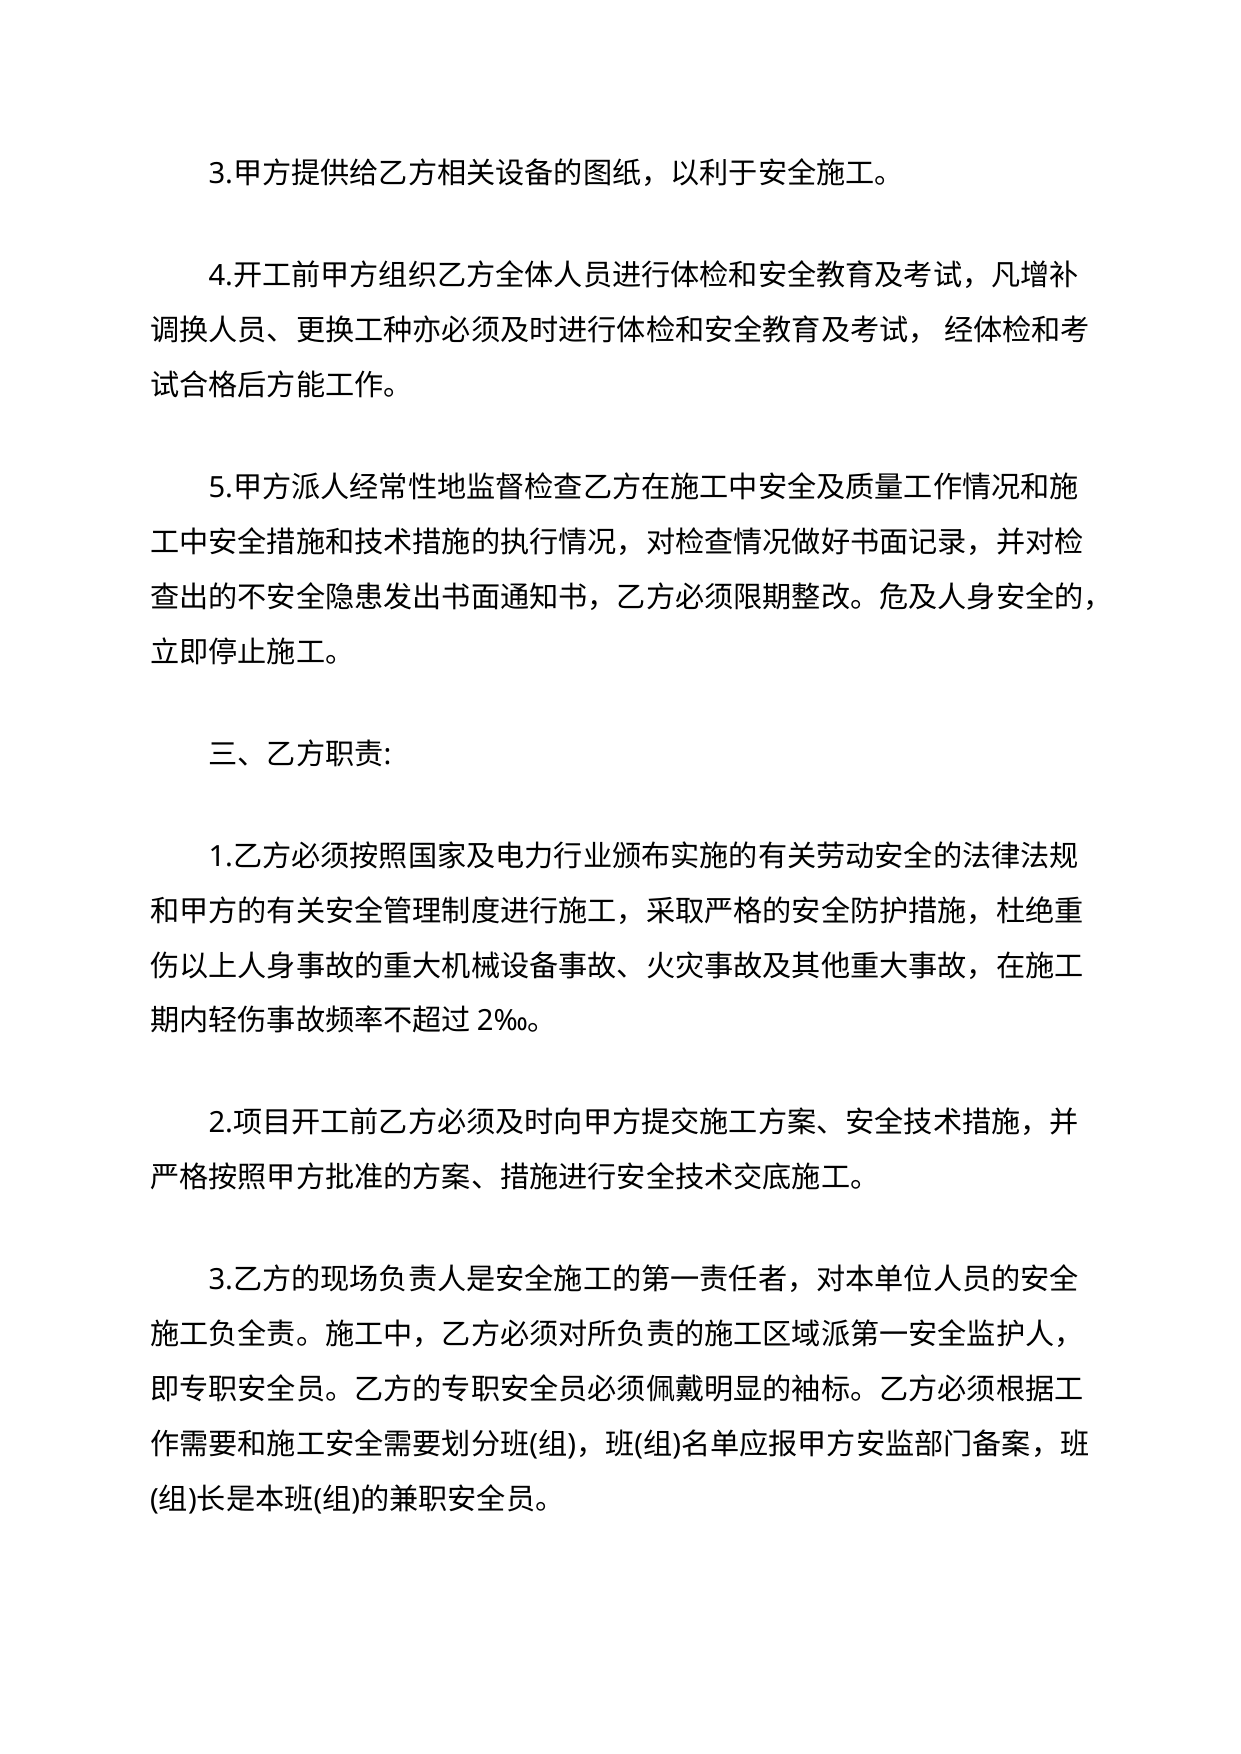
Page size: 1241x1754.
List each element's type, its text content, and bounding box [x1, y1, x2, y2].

text 三、乙方职责: [150, 730, 1090, 773]
text 4.开工前甲方组织乙方全体人员进行体检和安全教育及考试，凡增补调换人员、更换工种亦必须及时进行体检和安全教育及考试， 经体检和考试合格后方能工作。 [150, 252, 1090, 404]
text 3.乙方的现场负责人是安全施工的第一责任者，对本单位人员的安全施工负全责。施工中，乙方必须对所负责的施工区域派第一安全监护人，即专职安全员。乙方的专职安全员必须佩戴明显的袖标。乙方必须根据工作需要和施工安全需要划分班(组)，班(组)名单应报甲方安监部门备案，班(组)长是本班(组)的兼职安全员。 [150, 1256, 1090, 1518]
text 3.甲方提供给乙方相关设备的图纸，以利于安全施工。 [150, 150, 1090, 192]
text 2.项目开工前乙方必须及时向甲方提交施工方案、安全技术措施，并严格按照甲方批准的方案、措施进行安全技术交底施工。 [150, 1099, 1090, 1196]
text 1.乙方必须按照国家及电力行业颁布实施的有关劳动安全的法律法规和甲方的有关安全管理制度进行施工，采取严格的安全防护措施，杜绝重伤以上人身事故的重大机械设备事故、火灾事故及其他重大事故，在施工期内轻伤事故频率不超过2‰。 [150, 832, 1090, 1039]
text 5.甲方派人经常性地监督检查乙方在施工中安全及质量工作情况和施工中安全措施和技术措施的执行情况，对检查情况做好书面记录，并对检查出的不安全隐患发出书面通知书，乙方必须限期整改。危及人身安全的，立即停止施工。 [150, 464, 1090, 671]
